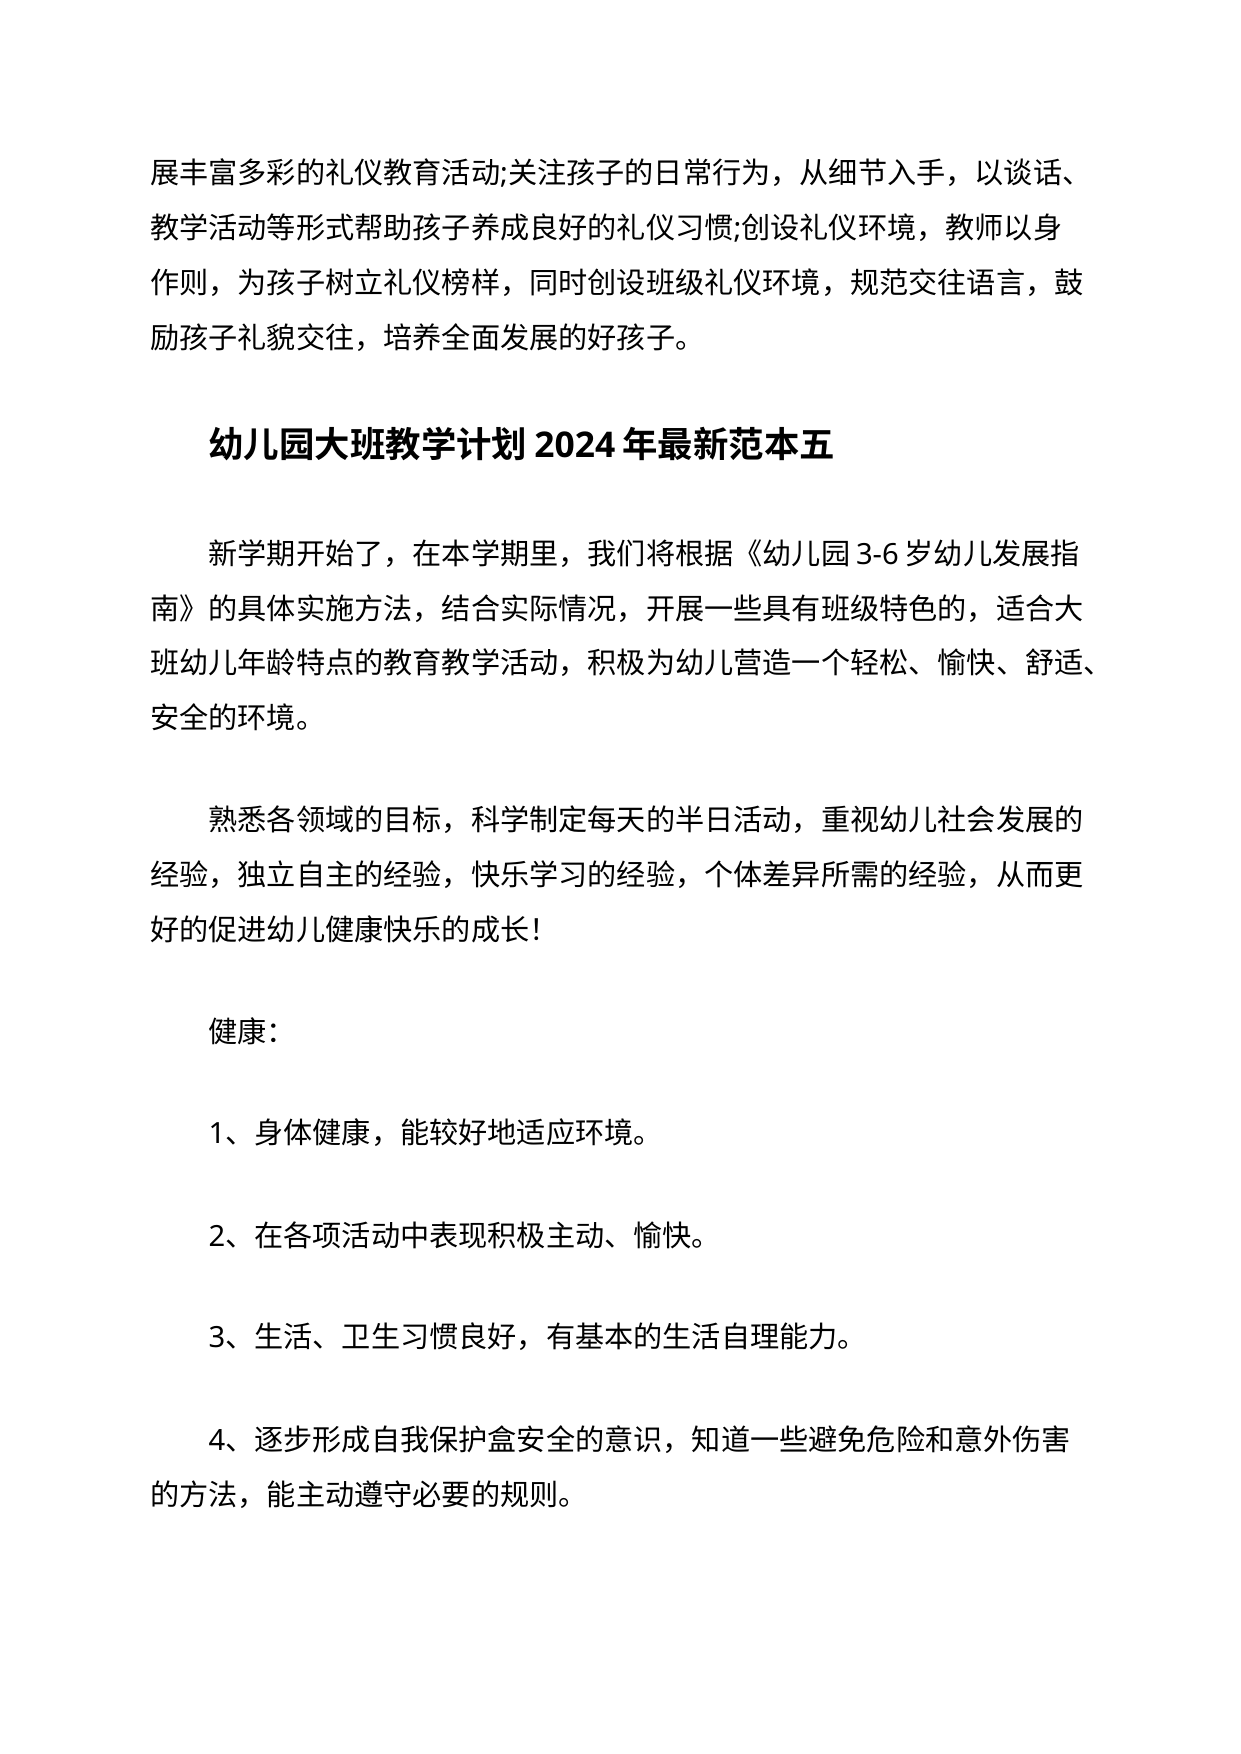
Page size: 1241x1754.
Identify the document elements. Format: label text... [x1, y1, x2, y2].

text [150, 150, 1090, 357]
text 3、生活、卫生习惯良好，有基本的生活自理能力。 [150, 1314, 1090, 1356]
text 熟悉各领域的目标，科学制定每天的半日活动，重视幼儿社会发展的经验，独立自主的经验，快乐学习的经验，个体差异所需的经验，从而更好的促进幼儿健康快乐的成长！ [150, 797, 1090, 949]
text 4、逐步形成自我保护盒安全的意识，知道一些避免危险和意外伤害的方法，能主动遵守必要的规则。 [150, 1416, 1090, 1513]
text 1、身体健康，能较好地适应环境。 [150, 1110, 1090, 1152]
text 幼儿园大班教学计划2024年最新范本五 [150, 417, 1090, 468]
text 健康： [150, 1008, 1090, 1051]
text 新学期开始了，在本学期里，我们将根据《幼儿园3-6岁幼儿发展指南》的具体实施方法，结合实际情况，开展一些具有班级特色的，适合大班幼儿年龄特点的教育教学活动，积极为幼儿营造一个轻松、愉快、舒适、安全的环境。 [150, 530, 1090, 737]
text 2、在各项活动中表现积极主动、愉快。 [150, 1212, 1090, 1254]
